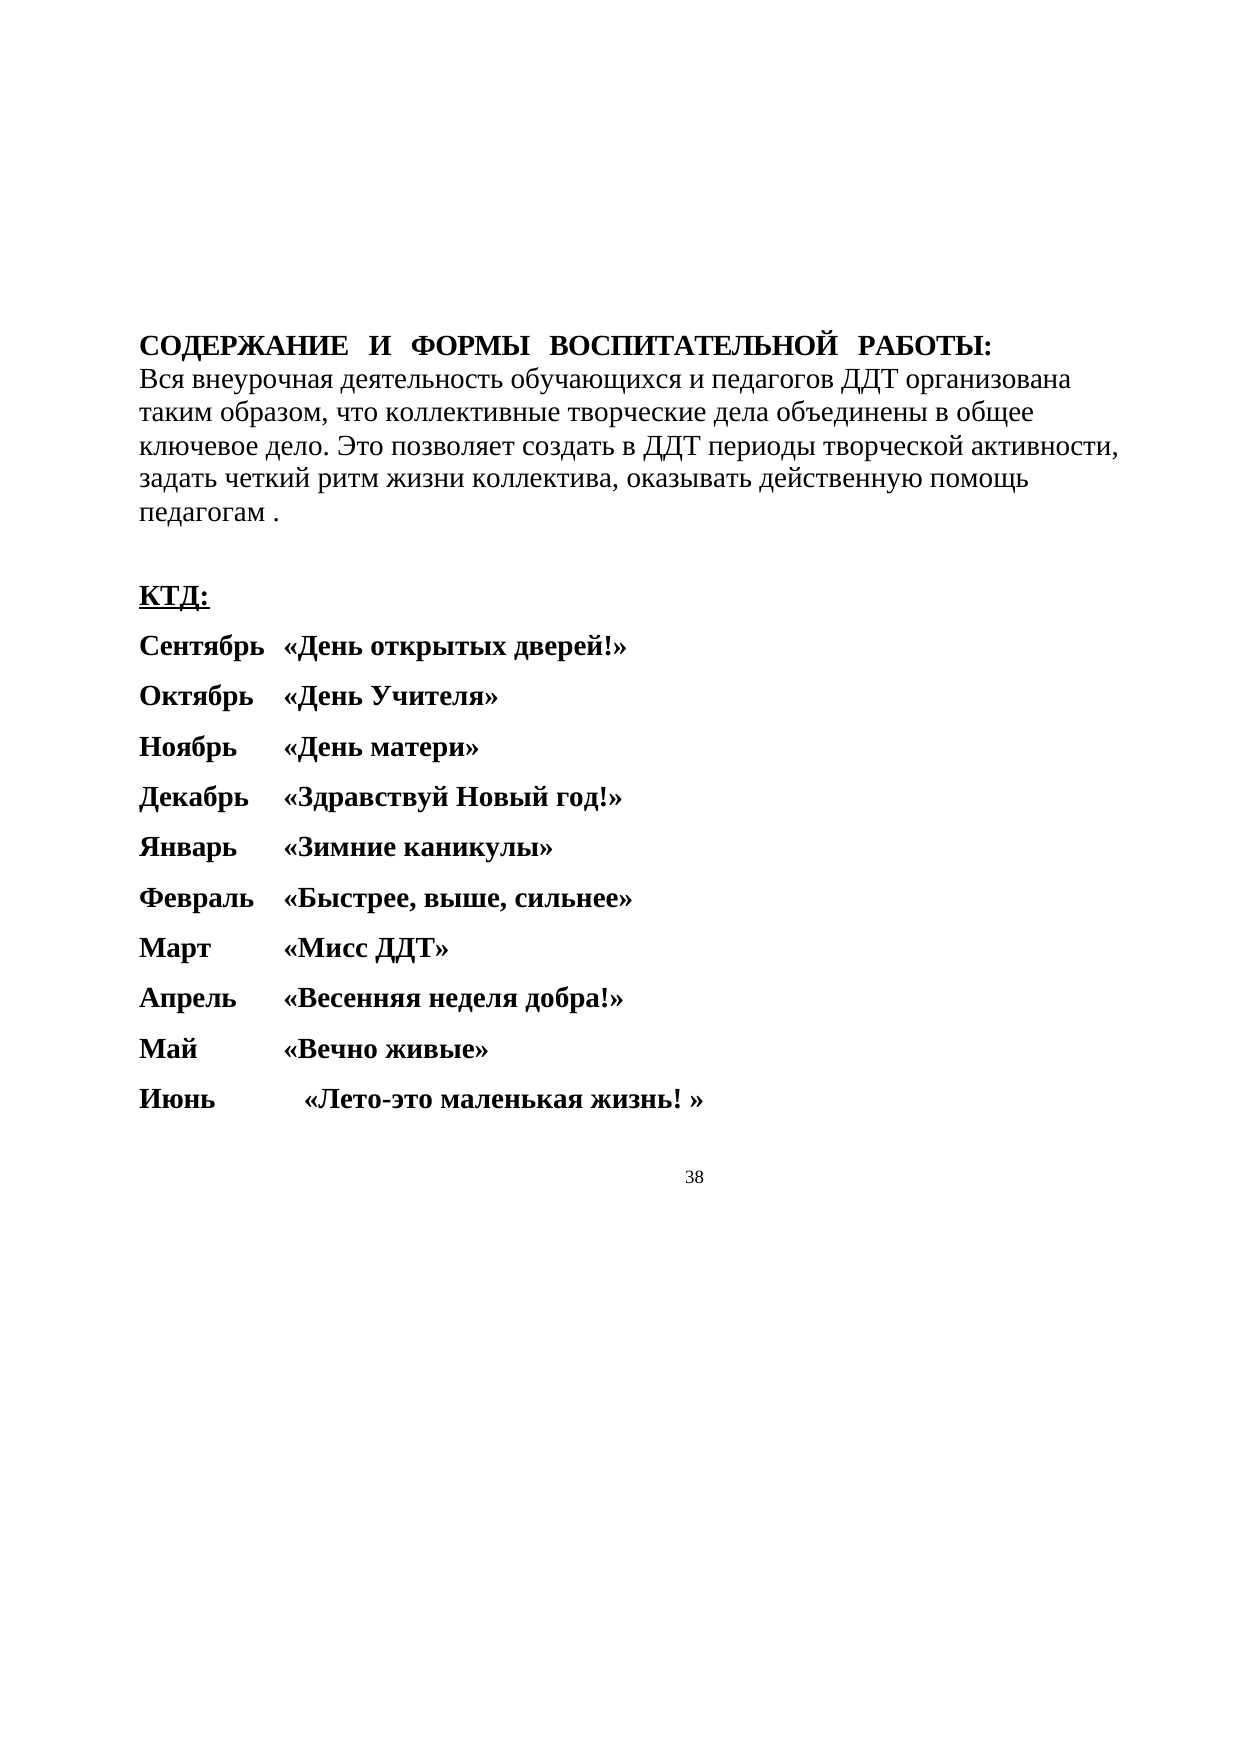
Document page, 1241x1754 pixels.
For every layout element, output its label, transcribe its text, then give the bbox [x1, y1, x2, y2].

text Октябрь «День Учителя» [139, 666, 1122, 716]
text 38 [685, 1166, 1122, 1187]
text Июнь «Лето-это маленькая жизнь! » [139, 1068, 1122, 1118]
text Апрель «Весенняя неделя добра!» [139, 968, 1122, 1018]
text КТД: [139, 565, 1122, 615]
text СОДЕРЖАНИЕ И ФОРМЫ ВОСПИТАТЕЛЬНОЙ РАБОТЫ: [139, 329, 1122, 362]
text Ноябрь «День матери» [139, 716, 1122, 766]
text Март «Мисс ДДТ» [139, 917, 1122, 967]
text Вся внеурочная деятельность обучающихся и педагогов ДДТ организована таким образом, что коллективные творческие дела объединены в общее ключевое дело. Это позволяет создать в ДДТ периоды творческой активности, задать четкий ритм жизни коллектива, оказывать действенную помощь педагогам . [139, 362, 1122, 528]
text Сентябрь «День открытых дверей!» [139, 616, 1122, 666]
text Декабрь «Здравствуй Новый год!» [139, 767, 1122, 817]
text Январь «Зимние каникулы» [139, 817, 1122, 867]
text Май «Вечно живые» [139, 1018, 1122, 1068]
text Февраль «Быстрее, выше, сильнее» [139, 867, 1122, 917]
